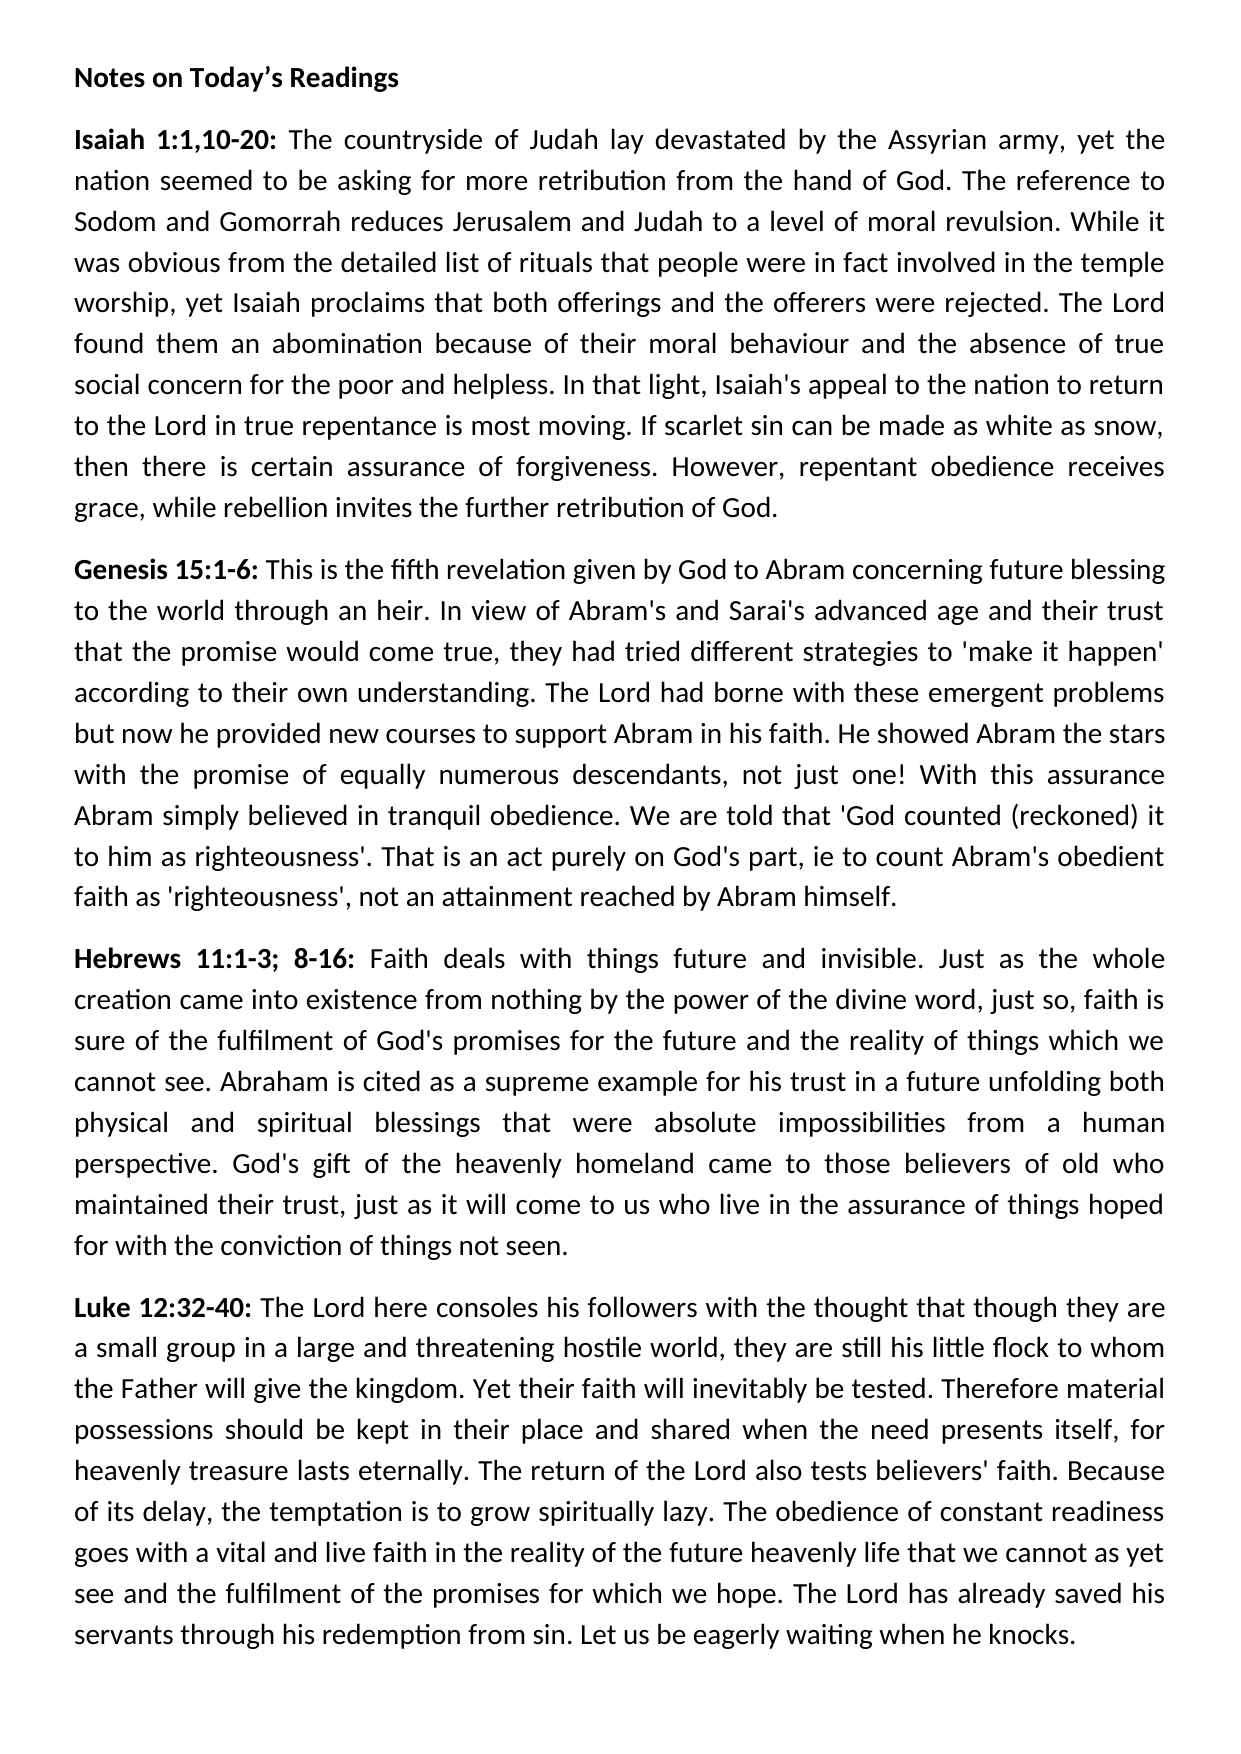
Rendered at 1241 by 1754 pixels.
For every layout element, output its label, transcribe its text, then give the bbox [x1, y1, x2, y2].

text Luke 12:32-40: The Lord here consoles his followers with the thought that though they are a small group in a large and threatening hostile world, they are still his little flock to whom the Father will give the kingdom. Yet their faith will inevitably be tested. Therefore material possessions should be kept in their place and shared when the need presents itself, for heavenly treasure lasts eternally. The return of the Lord also tests believers' faith. Because of its delay, the temptation is to grow spiritually lazy. The obedience of constant readiness goes with a vital and live faith in the reality of the future heavenly life that we cannot as yet see and the fulfilment of the promises for which we hope. The Lord has already saved his servants through his redemption from sin. Let us be eagerly waiting when he knocks. [74, 1289, 1167, 1652]
text Hebrews 11:1-3; 8-16: Faith deals with things future and invisible. Just as the whole creation came into existence from nothing by the power of the divine word, just so, faith is sure of the fulfilment of God's promises for the future and the reality of things which we cannot see. Abraham is cited as a supreme example for his trust in a future unfolding both physical and spiritual blessings that were absolute impossibilities from a human perspective. God's gift of the heavenly homeland came to those believers of old who maintained their trust, just as it will come to us who live in the assurance of things hoped for with the conviction of things not seen. [74, 940, 1167, 1262]
text Notes on Today’s Readings [74, 59, 1167, 95]
text Isaiah 1:1,10-20: The countryside of Judah lay devastated by the Assyrian army, yet the nation seemed to be asking for more retribution from the hand of God. The reference to Sodom and Gomorrah reduces Jerusalem and Judah to a level of moral revulsion. While it was obvious from the detailed list of rituals that people were in fact involved in the temple worship, yet Isaiah proclaims that both offerings and the offerers were rejected. The Lord found them an abomination because of their moral behaviour and the absence of true social concern for the poor and helpless. In that light, Isaiah's appeal to the nation to return to the Lord in true repentance is most moving. If scarlet sin can be made as white as snow, then there is certain assurance of forgiveness. However, repentant obedience receives grace, while rebellion invites the further retribution of God. [74, 121, 1167, 525]
text Genesis 15:1-6: This is the fifth revelation given by God to Abram concerning future blessing to the world through an heir. In view of Abram's and Sarai's advanced age and their trust that the promise would come true, they had tried different strategies to 'make it happen' according to their own understanding. The Lord had borne with these emergent problems but now he provided new courses to support Abram in his faith. He showed Abram the stars with the promise of equally numerous descendants, not just one! With this assurance Abram simply believed in tranquil obedience. We are told that 'God counted (reckoned) it to him as righteousness'. That is an act purely on God's part, ie to count Abram's obedient faith as 'righteousness', not an attainment reached by Abram himself. [74, 551, 1167, 914]
